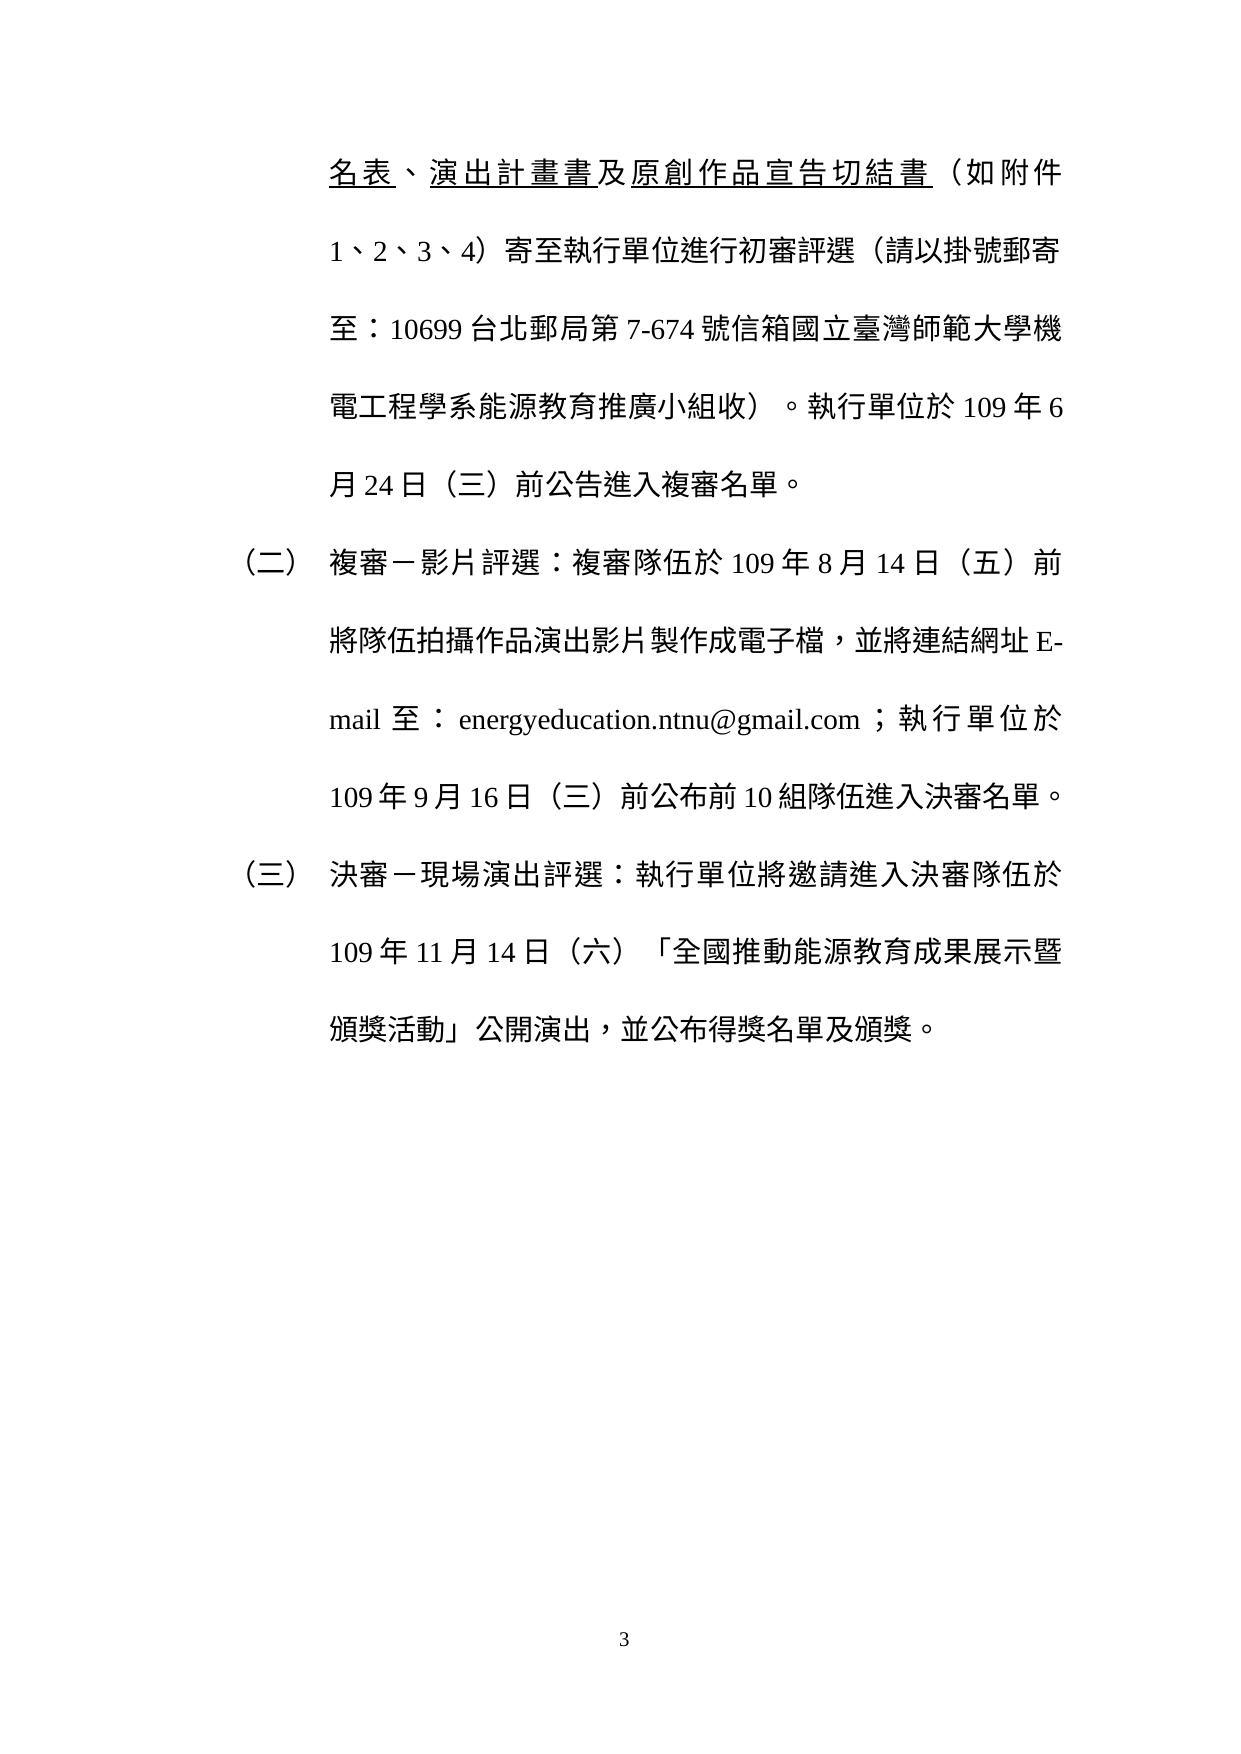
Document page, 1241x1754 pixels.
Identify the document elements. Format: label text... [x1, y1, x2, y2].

list 複審－影片評選：複審隊伍於109年8月14日（五）前將隊伍拍攝作品演出影片製作成電子檔，並將連結網址E-mail至：energyeducation.ntnu@gmail.com；執行單位於109年9月16日（三）前公布前10組隊伍進入決審名單。 [227, 522, 1063, 833]
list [227, 132, 1063, 522]
list 決審－現場演出評選：執行單位將邀請進入決審隊伍於109年11月14日（六）「全國推動能源教育成果展示暨頒獎活動」公開演出，並公布得獎名單及頒獎。 [227, 833, 1063, 1067]
